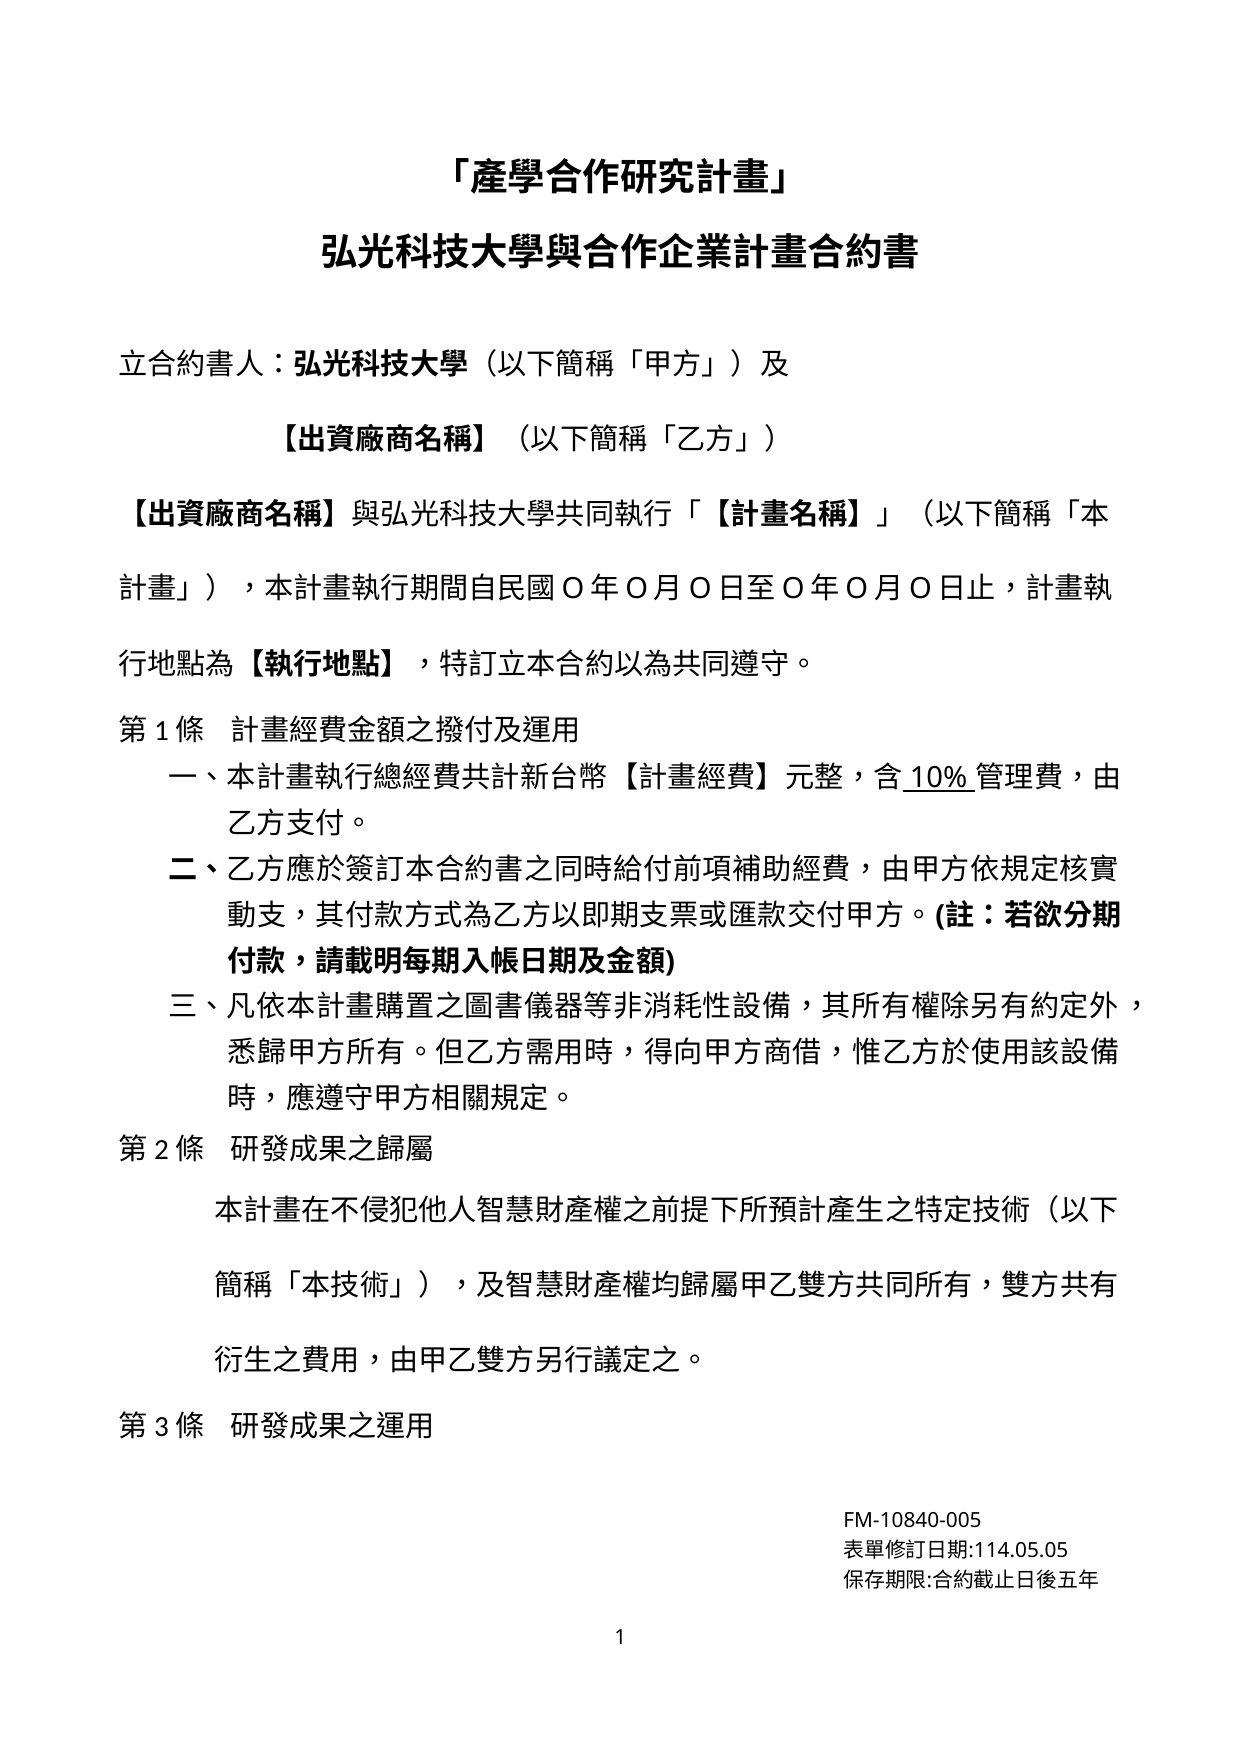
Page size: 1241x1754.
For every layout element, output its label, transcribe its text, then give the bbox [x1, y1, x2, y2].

text 弘光科技大學與合作企業計畫合約書 [118, 211, 1122, 286]
text 立合約書人：弘光科技大學（以下簡稱「甲方」）及 【出資廠商名稱】（以下簡稱「乙方」） 【出資廠商名稱】與弘光科技大學共同執行「【計畫名稱】」（以下簡稱「本計畫」），本計畫執行期間自民國Ο年Ο月Ο日至Ο年Ο月Ο日止，計畫執行地點為【執行地點】，特訂立本合約以為共同遵守。 [118, 324, 1122, 699]
list 乙方應於簽訂本合約書之同時給付前項補助經費，由甲方依規定核實動支，其付款方式為乙方以即期支票或匯款交付甲方。(註：若欲分期付款，請載明每期入帳日期及金額) [168, 843, 1122, 980]
text 本計畫在不侵犯他人智慧財產權之前提下所預計產生之特定技術（以下簡稱「本技術」），及智慧財產權均歸屬甲乙雙方共同所有，雙方共有衍生之費用，由甲乙雙方另行議定之。 [214, 1170, 1122, 1395]
list 研發成果之歸屬 [118, 1118, 1122, 1170]
list 凡依本計畫購置之圖書儀器等非消耗性設備，其所有權除另有約定外，悉歸甲方所有。但乙方需用時，得向甲方商借，惟乙方於使用該設備時，應遵守甲方相關規定。 [168, 980, 1122, 1118]
list 本計畫執行總經費共計新台幣【計畫經費】元整，含 10% 管理費，由乙方支付。 [168, 751, 1122, 843]
text 「產學合作研究計畫」 [118, 136, 1122, 211]
list 研發成果之運用 [118, 1395, 1122, 1447]
list 計畫經費金額之撥付及運用 [118, 699, 1122, 751]
